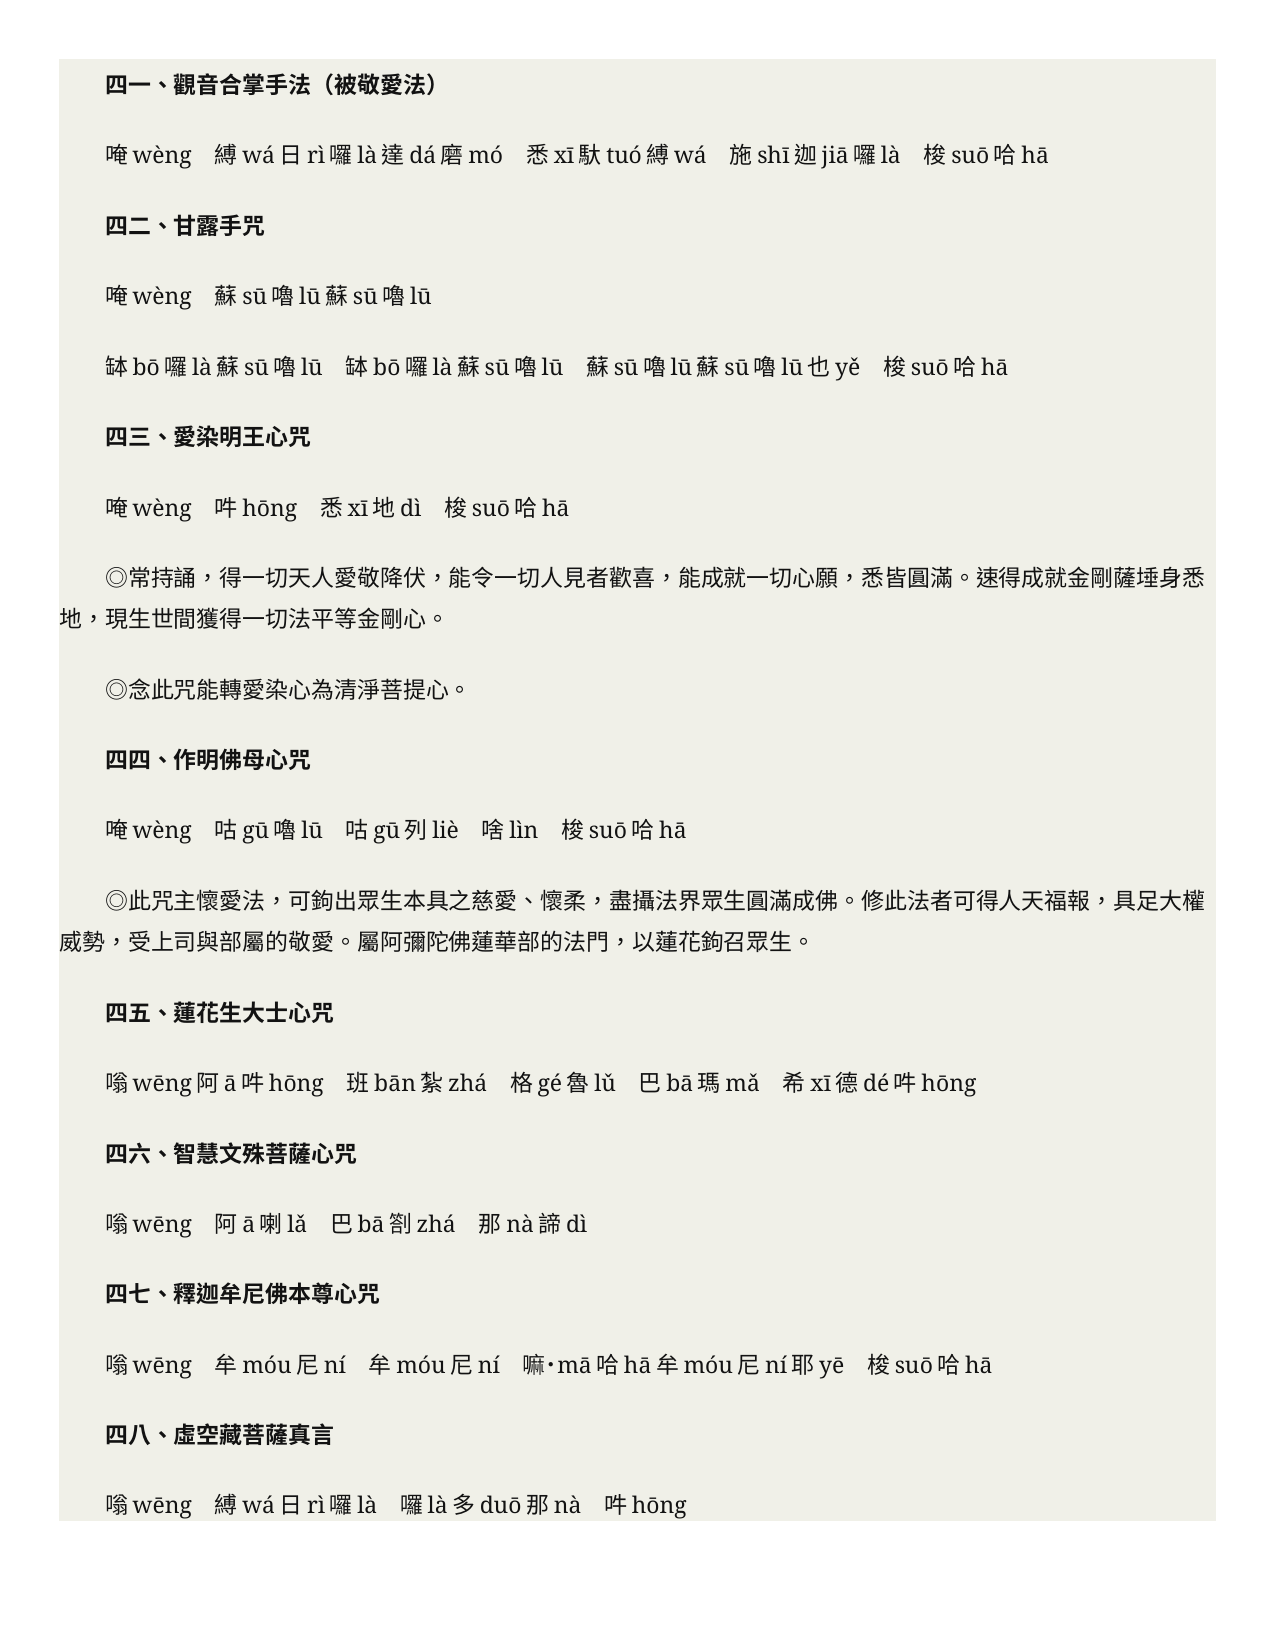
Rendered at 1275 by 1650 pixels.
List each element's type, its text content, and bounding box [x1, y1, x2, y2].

text 唵wèng 吽hōng 悉xī地dì 梭suō哈hā [59, 482, 1216, 523]
text ◎此咒主懷愛法，可鉤出眾生本具之慈愛、懷柔，盡攝法界眾生圓滿成佛。修此法者可得人天福報，具足大權威勢，受上司與部屬的敬愛。屬阿彌陀佛蓮華部的法門，以蓮花鉤召眾生。 [59, 875, 1216, 957]
text 四二、甘露手咒 [59, 200, 1216, 241]
text 四四、作明佛母心咒 [59, 734, 1216, 775]
text 四一、觀音合掌手法（被敬愛法） [59, 59, 1216, 100]
text 四八、虛空藏菩薩真言 [59, 1409, 1216, 1450]
text 四三、愛染明王心咒 [59, 411, 1216, 452]
text 嗡wēng 牟móu尼ní 牟móu尼ní 嘛˙mā哈hā牟móu尼ní耶yē 梭suō哈hā [59, 1339, 1216, 1380]
text 缽bō囉là蘇sū嚕lū 缽bō囉là蘇sū嚕lū 蘇sū嚕lū蘇sū嚕lū也yě 梭suō哈hā [59, 341, 1216, 382]
text ◎常持誦，得一切天人愛敬降伏，能令一切人見者歡喜，能成就一切心願，悉皆圓滿。速得成就金剛薩埵身悉地，現生世間獲得一切法平等金剛心。 [59, 552, 1216, 634]
text ◎念此咒能轉愛染心為清淨菩提心。 [59, 664, 1216, 705]
text 四五、蓮花生大士心咒 [59, 987, 1216, 1028]
text 唵wèng 縛wá日rì囉là達dá磨mó 悉xī馱tuó縛wá 施shī迦jiā囉là 梭suō哈hā [59, 129, 1216, 171]
text 嗡wēng 阿ā喇lǎ 巴bā劄zhá 那nà諦dì [59, 1198, 1216, 1239]
text 四七、釋迦牟尼佛本尊心咒 [59, 1268, 1216, 1309]
text 嗡wēng阿ā吽hōng 班bān紮zhá 格gé魯lǔ 巴bā瑪mǎ 希xī德dé吽hōng [59, 1057, 1216, 1098]
text 唵wèng 蘇sū嚕lū蘇sū嚕lū [59, 270, 1216, 312]
text 四六、智慧文殊菩薩心咒 [59, 1127, 1216, 1169]
text 嗡wēng 縛wá日rì囉là 囉là多duō那nà 吽hōng [59, 1479, 1216, 1521]
text 唵wèng 咕gū嚕lū 咕gū列liè 啥lìn 梭suō哈hā [59, 804, 1216, 846]
